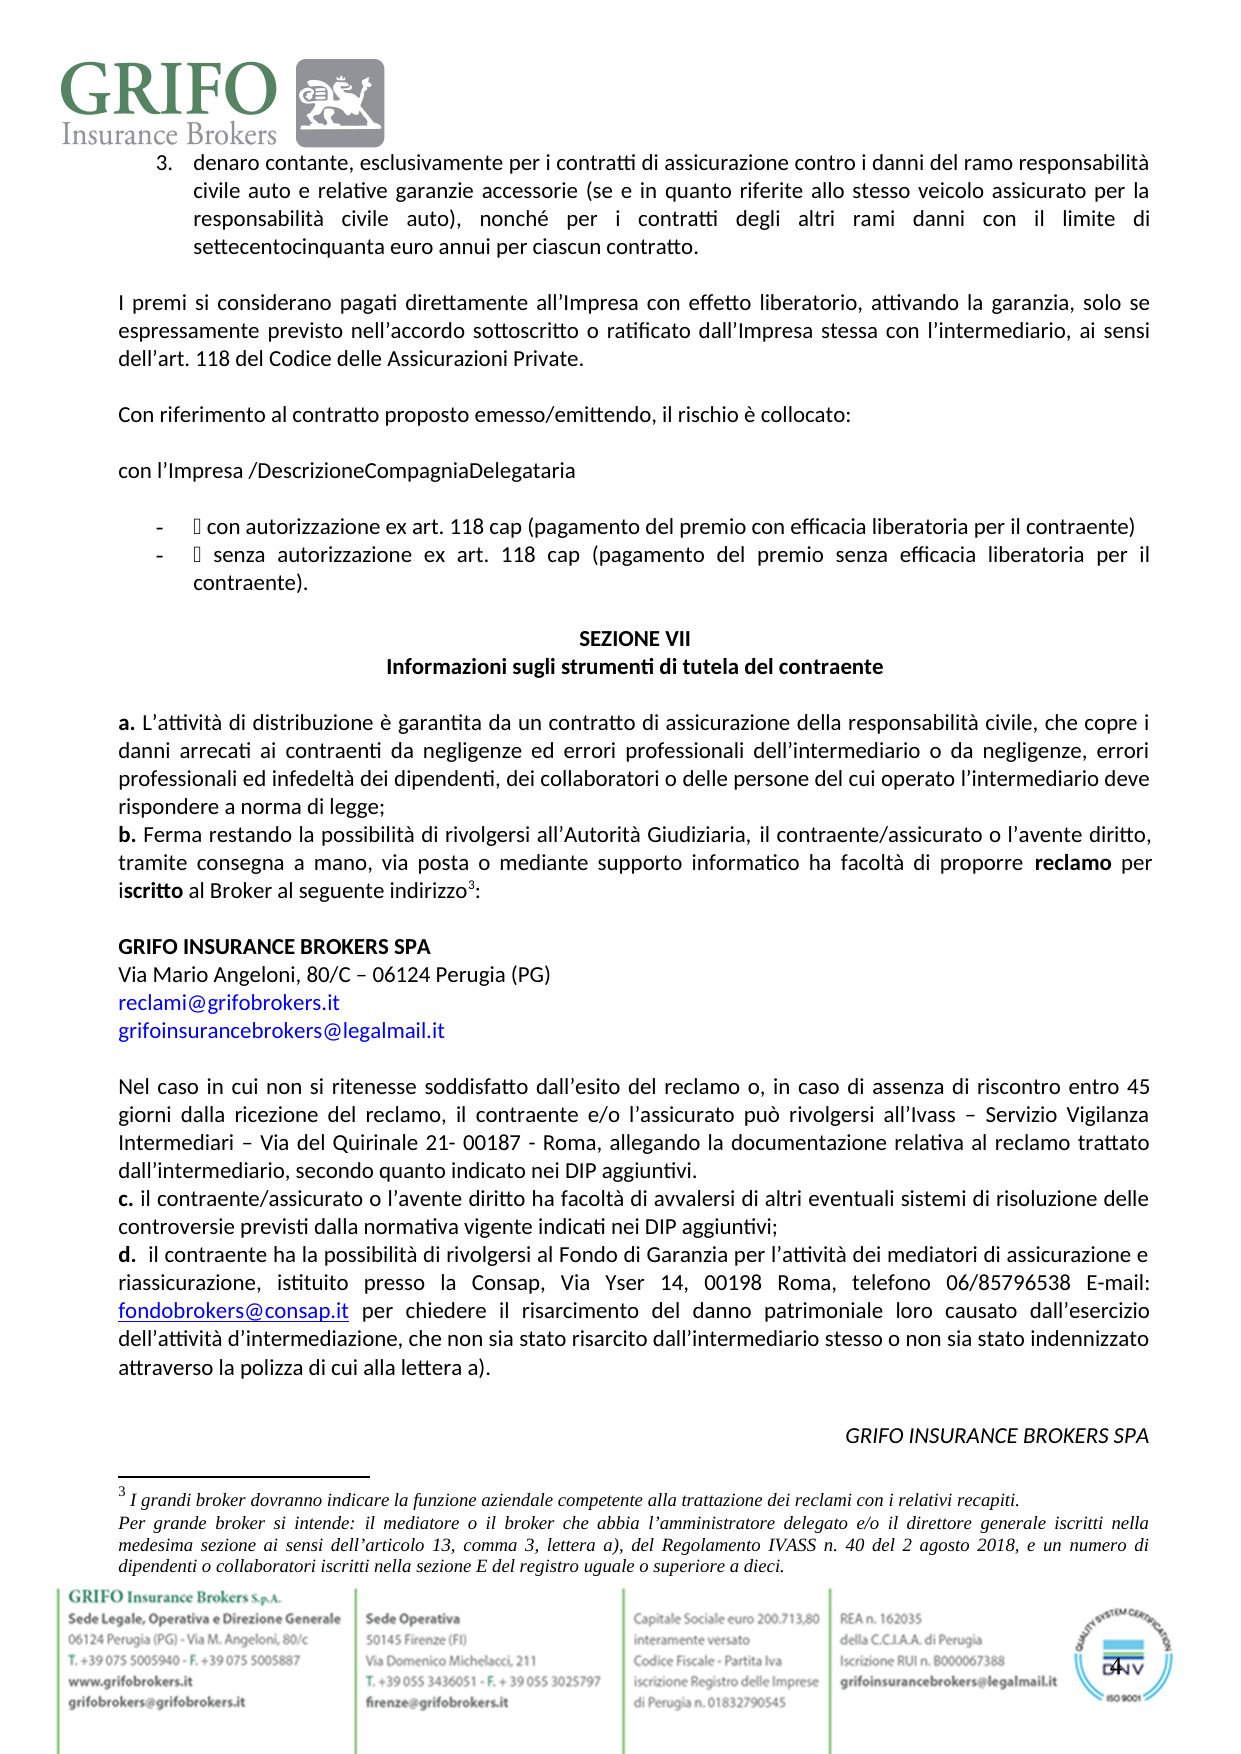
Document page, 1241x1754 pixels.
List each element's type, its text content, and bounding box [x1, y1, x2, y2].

text grifoinsurancebrokers@legalmail.it [118, 1016, 1152, 1044]
text c. il contraente/assicurato o l’avente diritto ha facoltà di avvalersi di altri eventuali sistemi di risoluzione delle controversie previsti dalla normativa vigente indicati nei DIP aggiuntivi; [118, 1184, 1152, 1241]
picture [2, 0, 1241, 190]
text a. L’attività di distribuzione è garantita da un contratto di assicurazione della responsabilità civile, che copre i danni arrecati ai contraenti da negligenze ed errori professionali dell’intermediario o da negligenze, errori professionali ed infedeltà dei dipendenti, dei collaboratori o delle persone del cui operato l’intermediario deve rispondere a norma di legge; [118, 708, 1152, 820]
text d. il contraente ha la possibilità di rivolgersi al Fondo di Garanzia per l’attività dei mediatori di assicurazione e riassicurazione, istituito presso la Consap, Via Yser 14, 00198 Roma, telefono 06/85796538 E-mail: fondobrokers@consap.it per chiedere il risarcimento del danno patrimoniale loro causato dall’esercizio dell’attività d’intermediazione, che non sia stato risarcito dall’intermediario stesso o non sia stato indennizzato attraverso la polizza di cui alla lettera a). [118, 1241, 1152, 1381]
text con l’Impresa /DescrizioneCompagniaDelegataria [118, 456, 1152, 484]
list con autorizzazione ex art. 118 cap (pagamento del premio con efficacia liberatoria per il contraente) [156, 512, 1152, 540]
text GRIFO INSURANCE BROKERS SPA [118, 1421, 1152, 1449]
text GRIFO INSURANCE BROKERS SPA [118, 932, 1122, 960]
text b. Ferma restando la possibilità di rivolgersi all’Autorità Giudiziaria, il contraente/assicurato o l’avente diritto, tramite consegna a mano, via posta o mediante supporto informatico ha facoltà di proporre reclamo per iscritto al Broker al seguente indirizzo: [118, 820, 1152, 904]
picture [0, 1581, 1239, 1754]
list denaro contante, esclusivamente per i contratti di assicurazione contro i danni del ramo responsabilità civile auto e relative garanzie accessorie (se e in quanto riferite allo stesso veicolo assicurato per la responsabilità civile auto), nonché per i contratti degli altri rami danni con il limite di settecentocinquanta euro annui per ciascun contratto. [156, 148, 1152, 260]
text reclami@grifobrokers.it [118, 988, 1122, 1016]
text Via Mario Angeloni, 80/C – 06124 Perugia (PG) [118, 960, 1122, 988]
text I premi si considerano pagati direttamente all’Impresa con effetto liberatorio, attivando la garanzia, solo se espressamente previsto nell’accordo sottoscritto o ratificato dall’Impresa stessa con l’intermediario, ai sensi dell’art. 118 del Codice delle Assicurazioni Private. [118, 288, 1152, 372]
text Nel caso in cui non si ritenesse soddisfatto dall’esito del reclamo o, in caso di assenza di riscontro entro 45 giorni dalla ricezione del reclamo, il contraente e/o l’assicurato può rivolgersi all’Ivass – Servizio Vigilanza Intermediari – Via del Quirinale 21- 00187 - Roma, allegando la documentazione relativa al reclamo trattato dall’intermediario, secondo quanto indicato nei DIP aggiuntivi. [118, 1072, 1152, 1184]
text Informazioni sugli strumenti di tutela del contraente [118, 652, 1152, 680]
list senza autorizzazione ex art. 118 cap (pagamento del premio senza efficacia liberatoria per il contraente). [156, 540, 1152, 596]
text Con riferimento al contratto proposto emesso/emittendo, il rischio è collocato: [118, 400, 1152, 428]
text SEZIONE VII [118, 624, 1152, 652]
